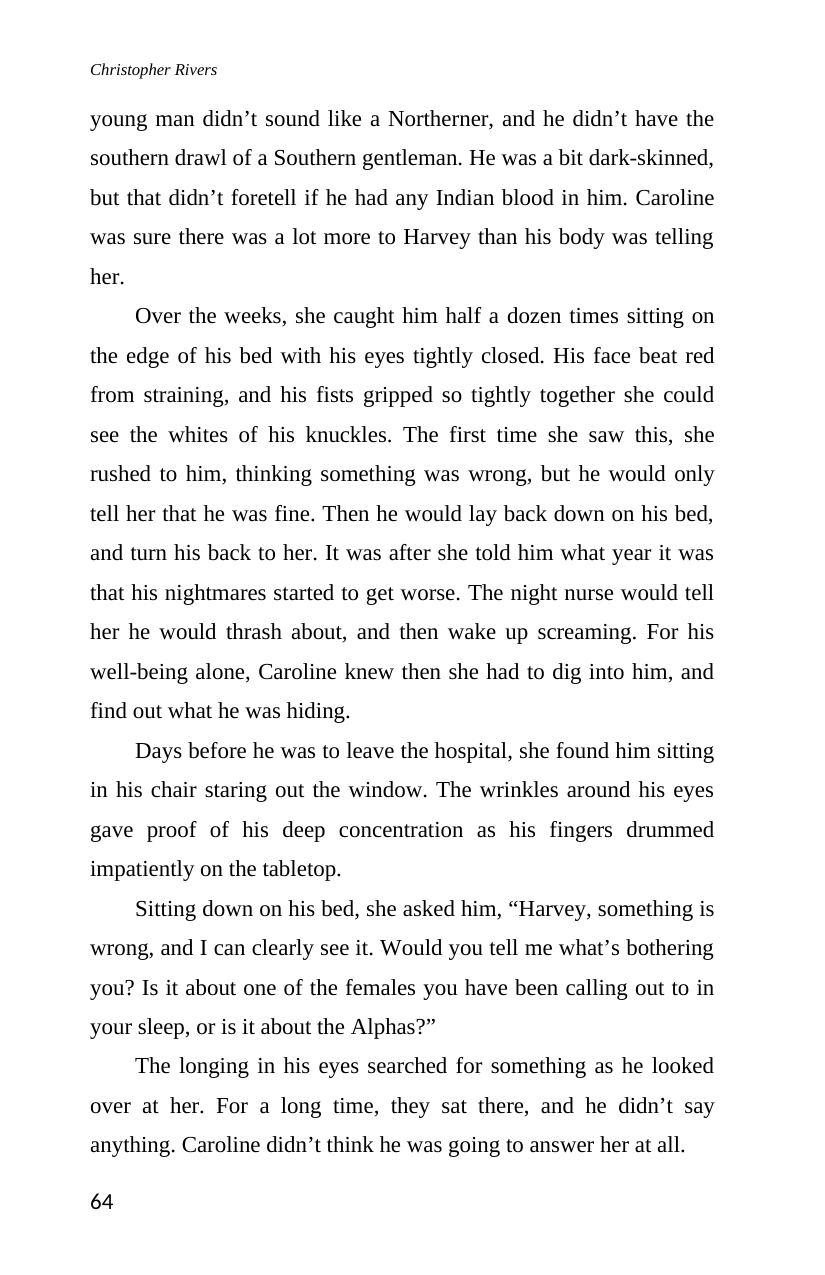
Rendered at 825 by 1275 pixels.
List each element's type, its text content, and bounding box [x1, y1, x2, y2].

text Days before he was to leave the hospital, she found him sitting in his chair staring out the window. The wrinkles around his eyes gave proof of his deep concentration as his fingers drummed impatiently on the tabletop. [90, 737, 716, 881]
text Over the weeks, she caught him half a dozen times sitting on the edge of his bed with his eyes tightly closed. His face beat red from straining, and his fists gripped so tightly together she could see the whites of his knuckles. The first time she saw this, she rushed to him, thinking something was wrong, but he would only tell her that he was fine. Then he would lay back down on his bed, and turn his back to her. It was after she told him what year it was that his nightmares started to get worse. The night nurse would tell her he would thrash about, and then wake up screaming. For his well-being alone, Caroline knew then she had to dig into him, and find out what he was hiding. [90, 302, 716, 723]
text Sitting down on his bed, she asked him, “Harvey, something is wrong, and I can clearly see it. Would you tell me what’s bothering you? Is it about one of the females you have been calling out to in your sleep, or is it about the Alphas?” [90, 894, 716, 1039]
text The longing in his eyes searched for something as he looked over at her. For a long time, they sat there, and he didn’t say anything. Caroline didn’t think he was going to answer her at all. [90, 1052, 716, 1158]
